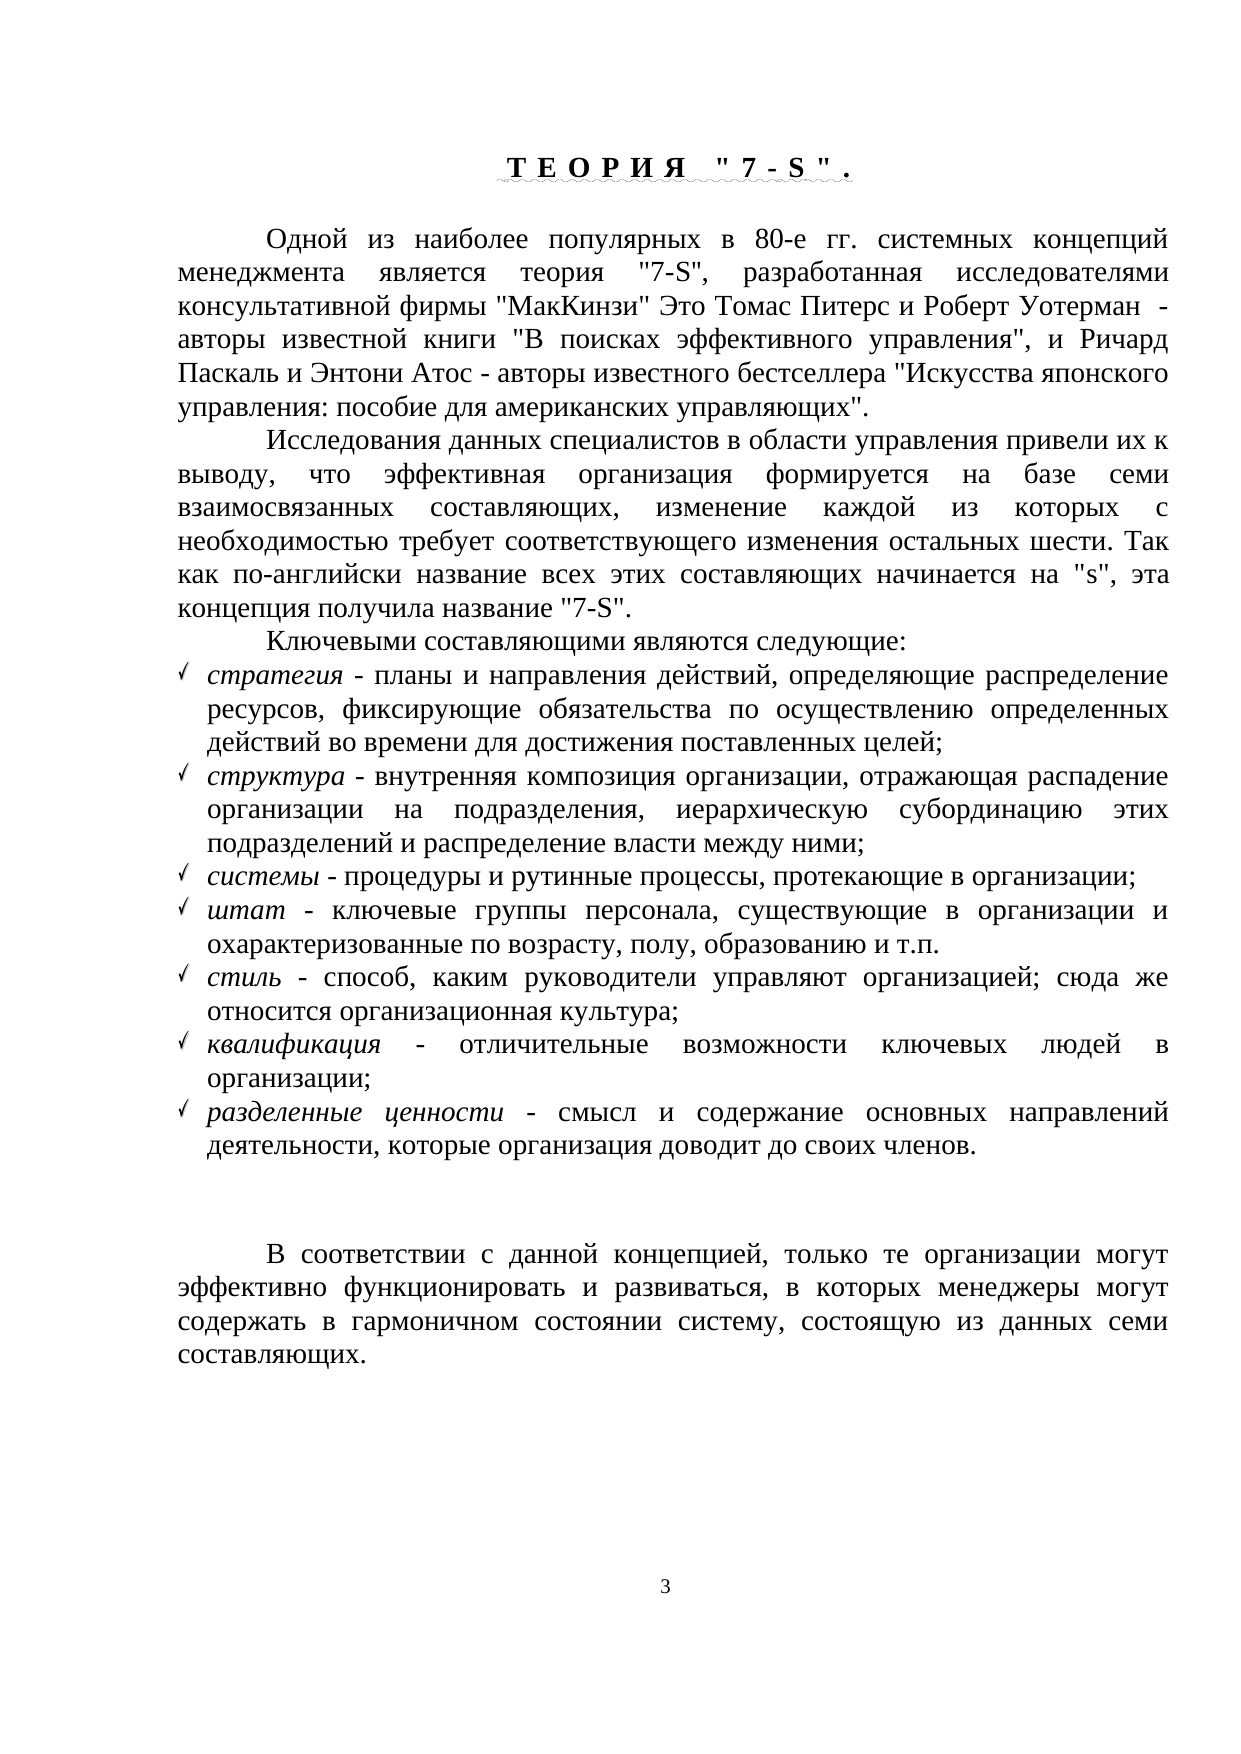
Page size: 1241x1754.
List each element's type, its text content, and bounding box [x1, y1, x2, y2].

list разделенные ценности - смысл и содержание основных направлений деятельности, которые организация доводит до своих членов. [177, 1094, 1169, 1161]
list стратегия - планы и направления действий, определяющие распределение ресурсов, фиксирующие обязательства по осуществлению определенных действий во времени для достижения поставленных целей; [177, 657, 1169, 758]
list штат - ключевые группы персонала, существующие в организации и охарактеризованные по возрасту, полу, образованию и т.п. [177, 892, 1169, 959]
list квалификация - отличительные возможности ключевых людей в организации; [177, 1027, 1169, 1094]
text В соответствии с данной концепцией, только те организации могут эффективно функционировать и развиваться, в которых менеджеры могут содержать в гармоничном состоянии систему, состоящую из данных семи составляющих. [177, 1236, 1169, 1370]
text ТЕОРИЯ "7-S". [177, 150, 1169, 183]
list системы - процедуры и рутинные процессы, протекающие в организации; [177, 858, 1169, 892]
list структура - внутренняя композиция организации, отражающая распадение организации на подразделения, иерархическую субординацию этих подразделений и распределение власти между ними; [177, 758, 1169, 858]
text Ключевыми составляющими являются следующие: [177, 623, 1169, 657]
text Одной из наиболее популярных в 80-е гг. системных концепций менеджмента является теория "7-S'', разработанная исследователями консультативной фирмы "МакКинзи" Это Томас Питерс и Роберт Уотерман - авторы известной книги "В поисках эффективного управления", и Ричард Паскаль и Энтони Атос - авторы известного бестселлера "Искусства японского управления: пособие для американских управляющих". [177, 221, 1169, 422]
text Исследования данных специалистов в области управления привели их к выводу, что эффективная организация формируется на базе семи взаимосвязанных составляющих, изменение каждой из которых с необходимостью требует соответствующего изменения остальных шести. Так как по-английски название всех этих составляющих начинается на "s", эта концепция получила название "7-S". [177, 422, 1169, 623]
list стиль - способ, каким руководители управляют организацией; сюда же относится организационная культура; [177, 959, 1169, 1027]
